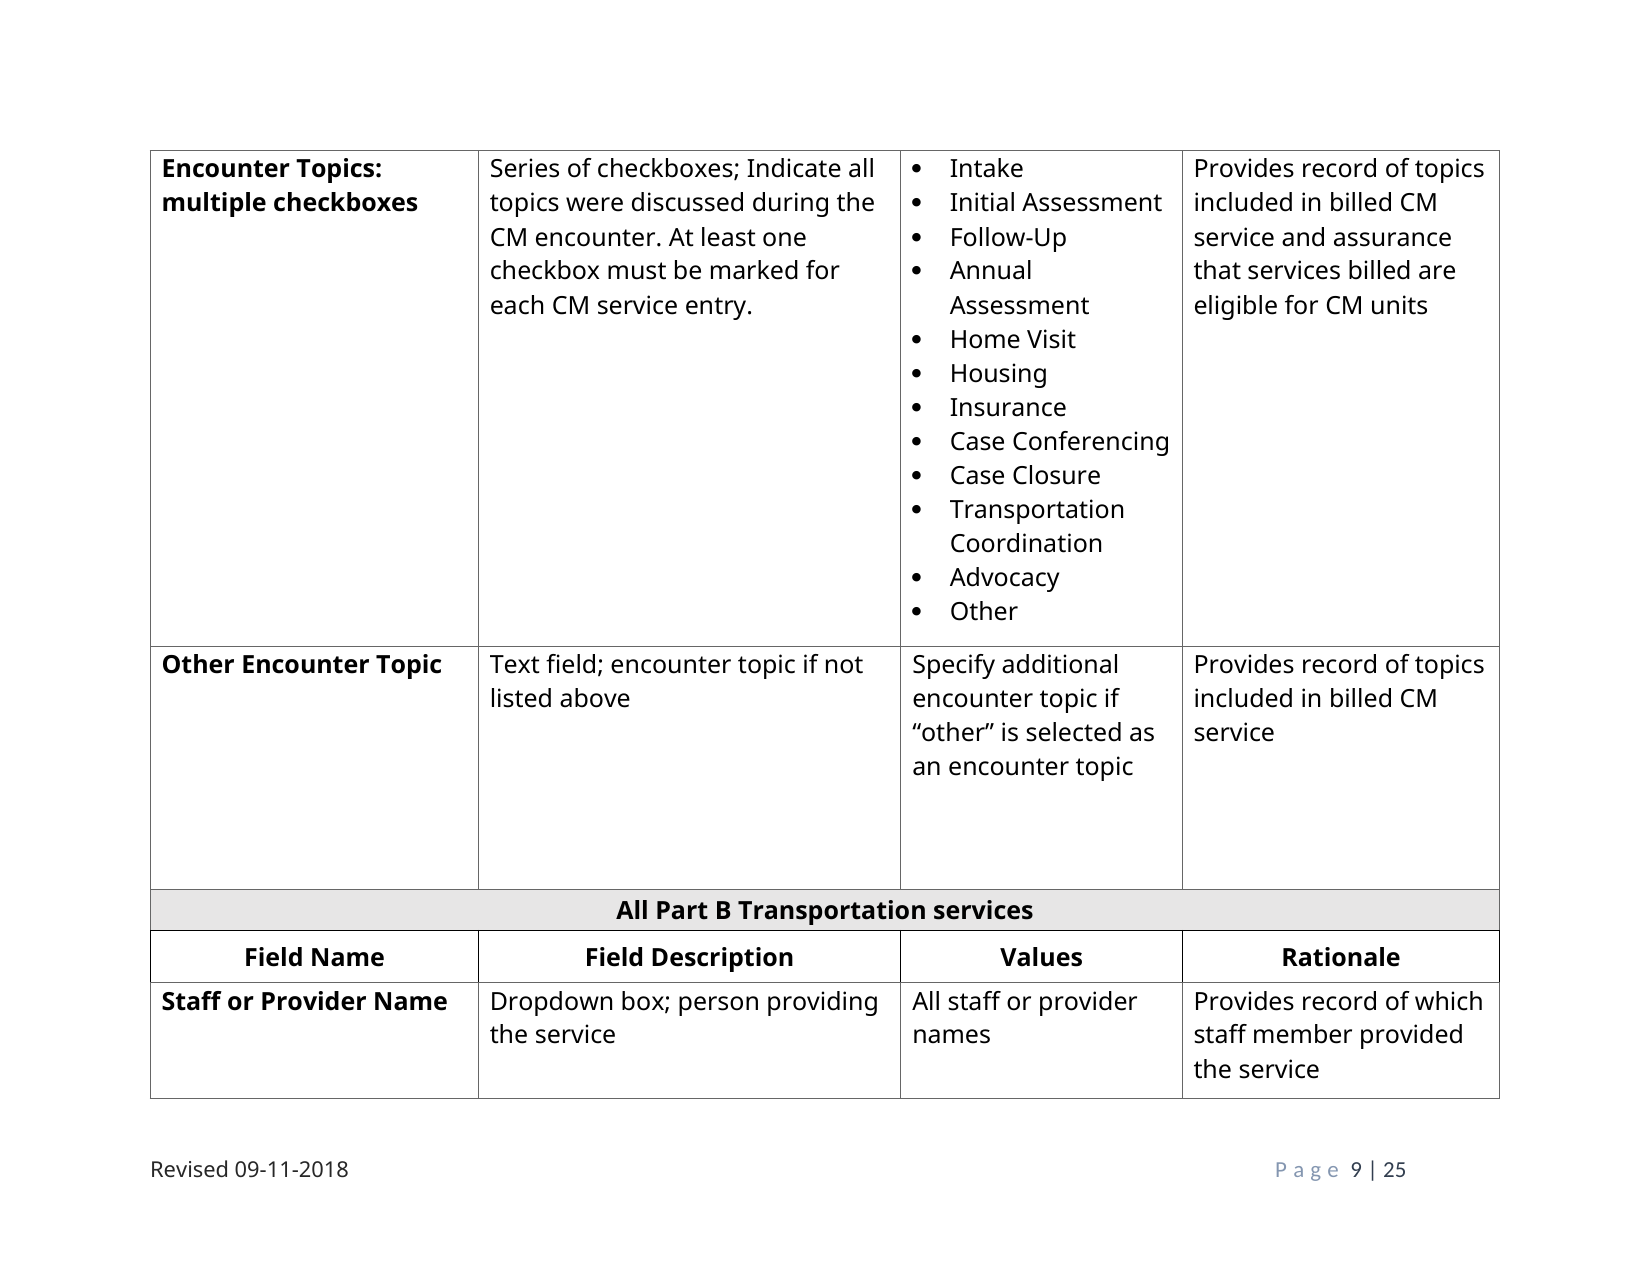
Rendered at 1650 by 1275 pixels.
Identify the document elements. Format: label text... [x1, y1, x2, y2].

table_cell All Part B Transportation services [151, 890, 1499, 930]
table_cell Staff or Provider Name [151, 983, 478, 1097]
table_cell Series of checkboxes; Indicate all topics were discussed during the CM encounter. At least one checkbox must be marked for each CM service entry. [479, 151, 900, 646]
table_cell Field Description [479, 931, 900, 982]
table_cell Rationale [1183, 931, 1499, 982]
table_cell Provides record of topics included in billed CM service and assurance that services billed are eligible for CM units [1183, 151, 1499, 646]
table_cell Values [901, 931, 1182, 982]
table_cell Intake Initial Assessment Follow-Up Annual Assessment Home Visit Housing Insurance Case Conferencing Case Closure Transportation Coordination Advocacy Other [901, 151, 1182, 646]
table_cell Dropdown box; person providing the service [479, 983, 900, 1097]
table_cell Field Name [151, 931, 478, 982]
table_cell Provides record of topics included in billed CM service [1183, 647, 1499, 888]
table_cell All staff or provider names [901, 983, 1182, 1097]
table_cell Specify additional encounter topic if “other” is selected as an encounter topic [901, 647, 1182, 888]
table_cell Other Encounter Topic [151, 647, 478, 888]
table_cell Provides record of which staff member provided the service [1183, 983, 1499, 1097]
table_cell Text field; encounter topic if not listed above [479, 647, 900, 888]
table_cell Encounter Topics: multiple checkboxes [151, 151, 478, 646]
